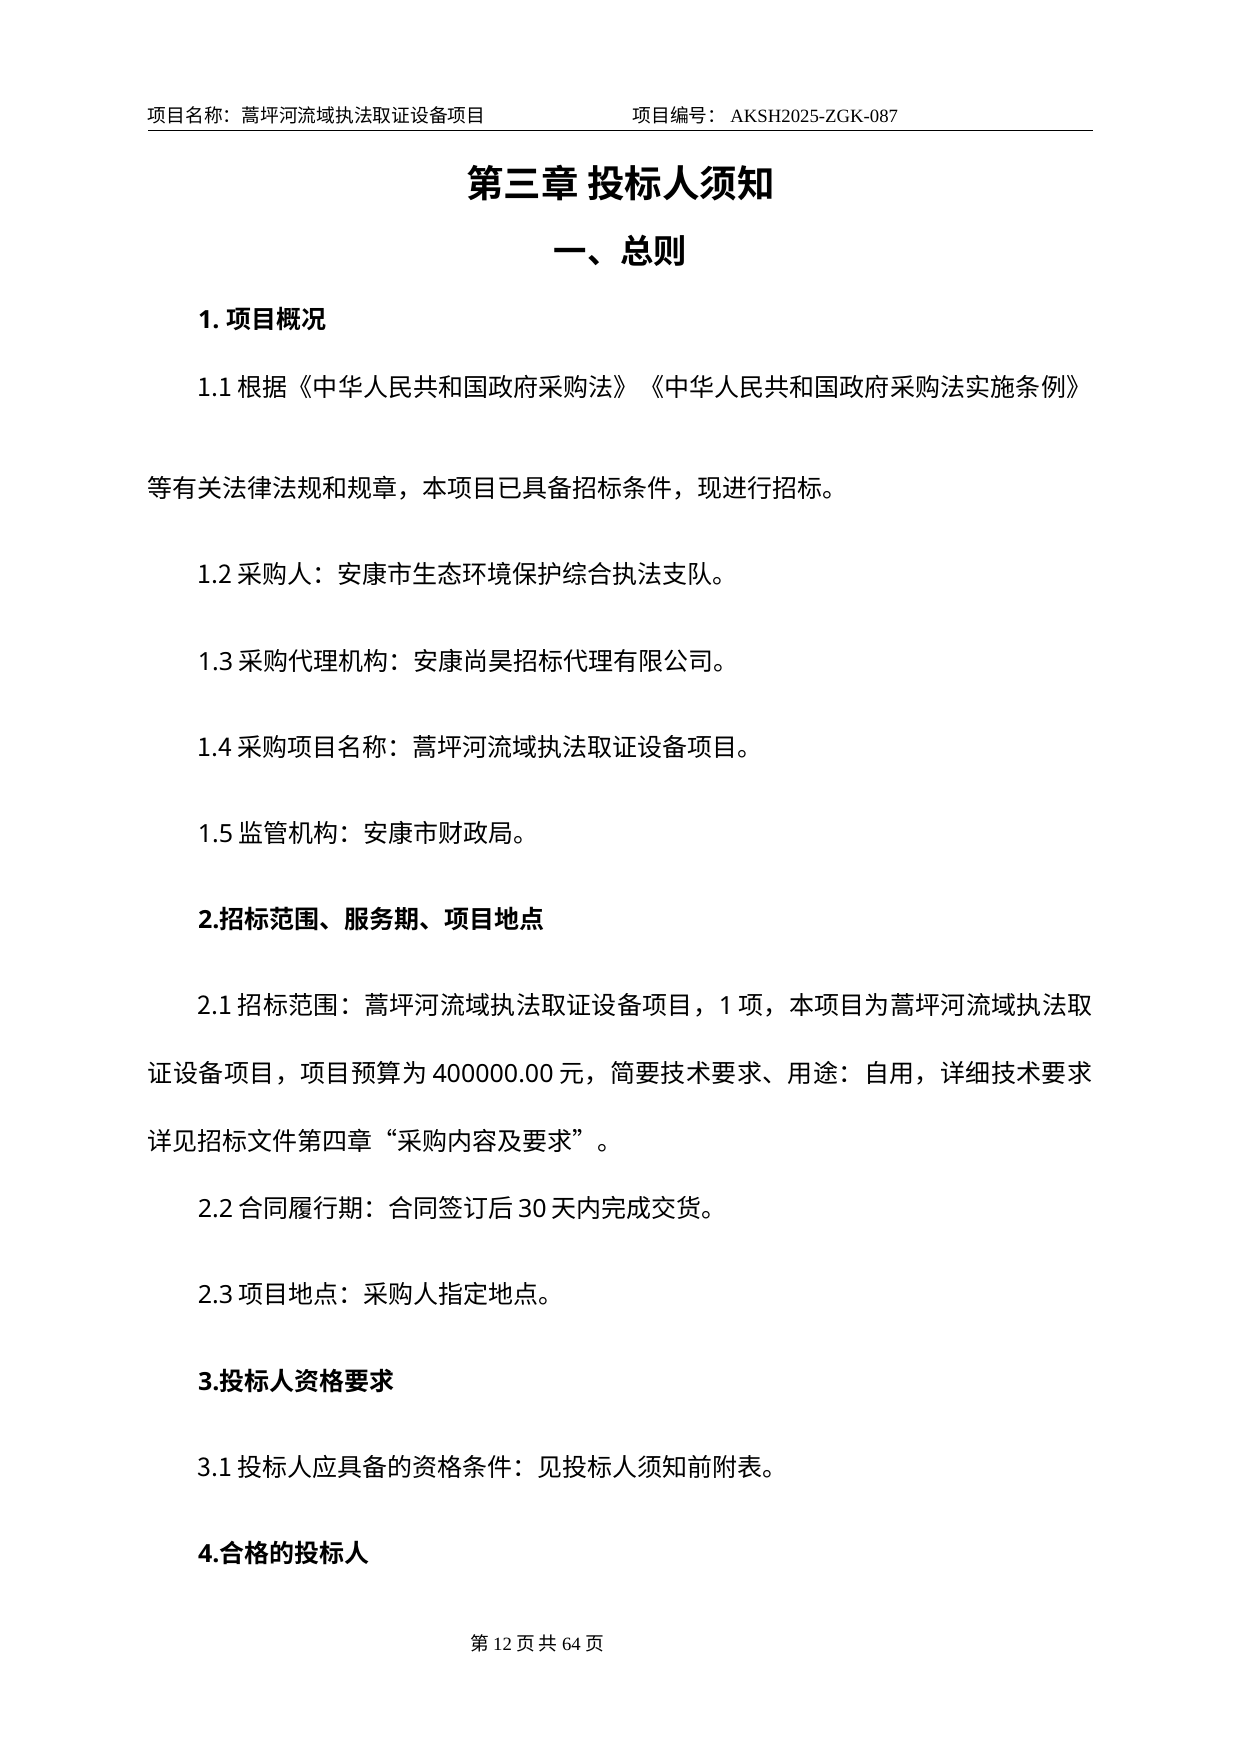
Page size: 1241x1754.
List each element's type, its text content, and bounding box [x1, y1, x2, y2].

text 3.投标人资格要求 [148, 1345, 1093, 1413]
text 2.3项目地点：采购人指定地点。 [148, 1259, 1093, 1327]
text 1.2采购人：安康市生态环境保护综合执法支队。 [148, 539, 1093, 607]
text 1.3采购代理机构：安康尚昊招标代理有限公司。 [148, 625, 1093, 693]
subtitle 第三章 投标人须知 [148, 147, 1093, 215]
text 2.1招标范围：蒿坪河流域执法取证设备项目，1项，本项目为蒿坪河流域执法取证设备项目，项目预算为400000.00元，简要技术要求、用途：自用，详细技术要求详见招标文件第四章“采购内容及要求”。 [148, 969, 1093, 1173]
subtitle 1. 项目概况 [148, 283, 1093, 351]
text 4.合格的投标人 [148, 1517, 1093, 1585]
text 2.2合同履行期：合同签订后30天内完成交货。 [148, 1173, 1093, 1241]
text 1.4采购项目名称：蒿坪河流域执法取证设备项目。 [148, 711, 1093, 779]
text 3.1投标人应具备的资格条件：见投标人须知前附表。 [148, 1431, 1093, 1499]
text 2.招标范围、服务期、项目地点 [148, 883, 1093, 951]
subtitle 一、总则 [148, 215, 1093, 283]
text 1.5监管机构：安康市财政局。 [148, 797, 1093, 865]
text 1.1根据《中华人民共和国政府采购法》《中华人民共和国政府采购法实施条例》等有关法律法规和规章，本项目已具备招标条件，现进行招标。 [148, 351, 1093, 521]
